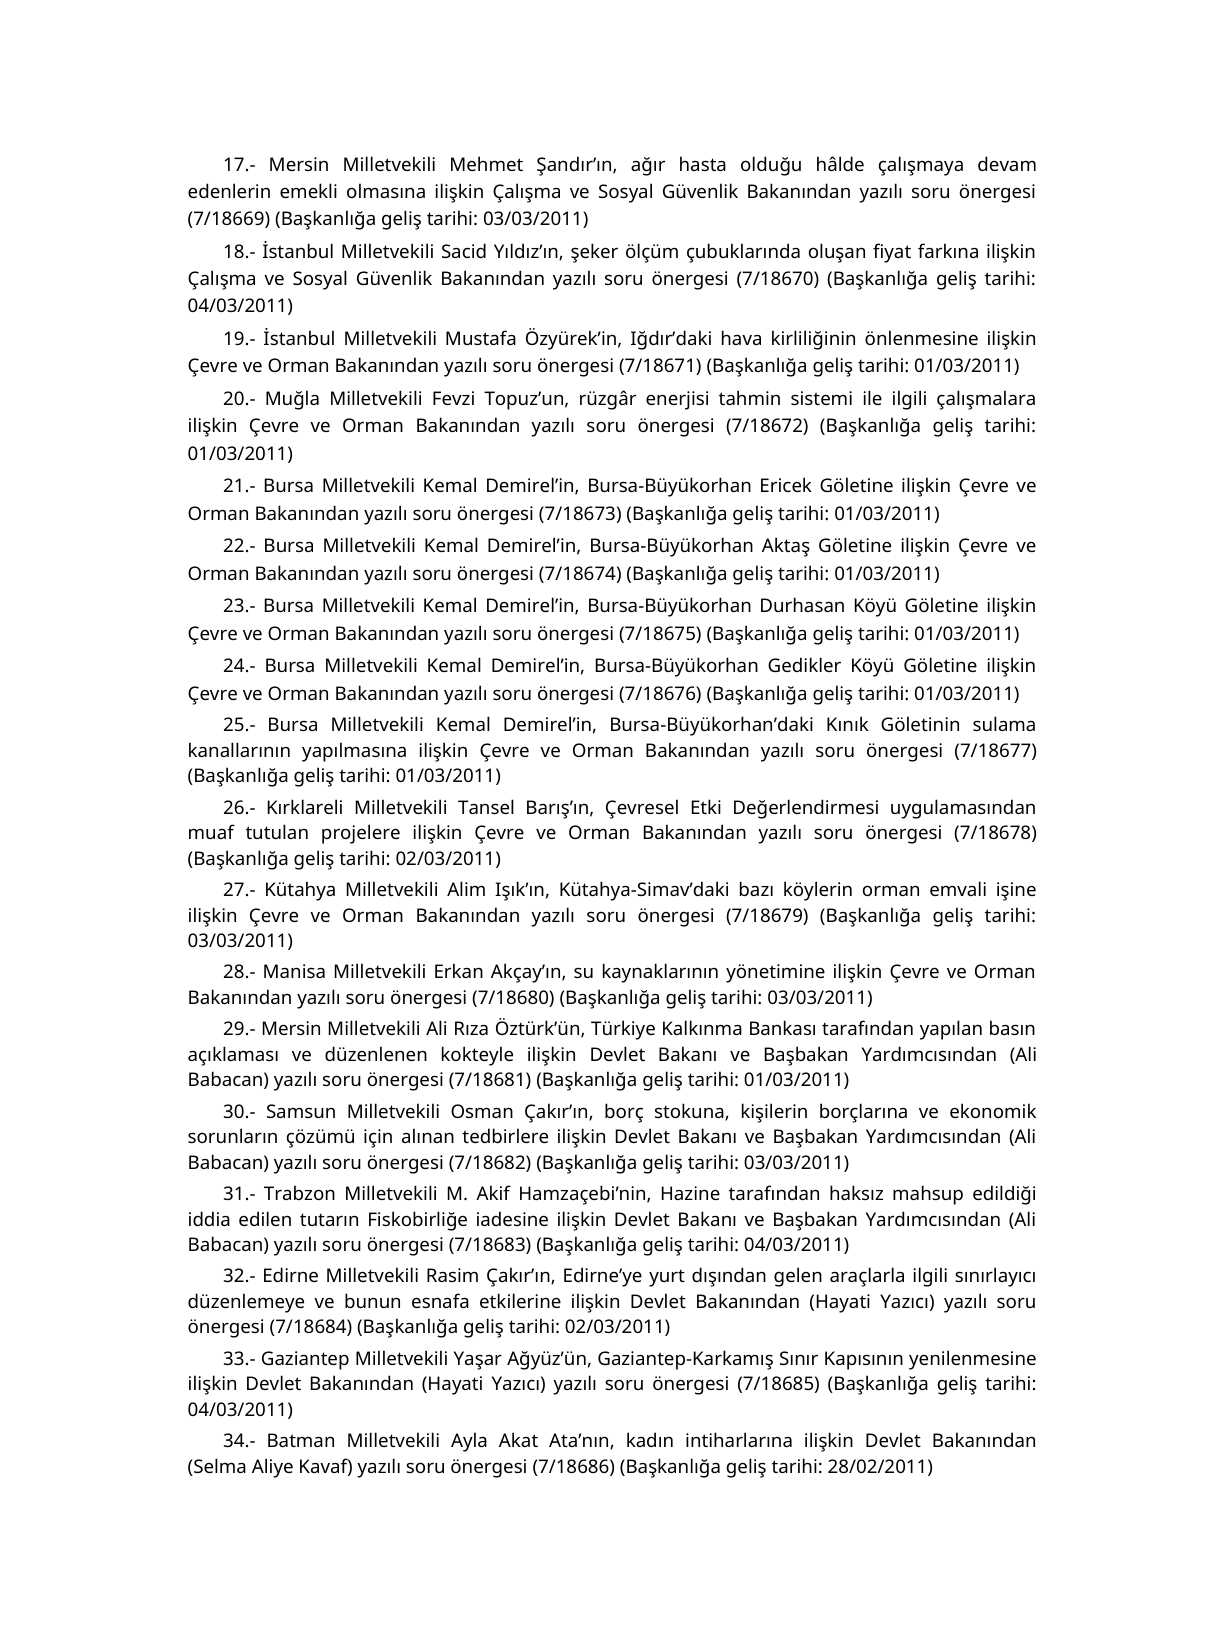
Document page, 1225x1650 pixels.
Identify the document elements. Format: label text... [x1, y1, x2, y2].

text 22.- Bursa Milletvekili Kemal Demirel’in, Bursa-Büyükorhan Aktaş Göletine ilişkin Çevre ve Orman Bakanından yazılı soru önergesi (7/18674) (Başkanlığa geliş tarihi: 01/03/2011) [187, 531, 1037, 585]
text 20.- Muğla Milletvekili Fevzi Topuz’un, rüzgâr enerjisi tahmin sistemi ile ilgili çalışmalara ilişkin Çevre ve Orman Bakanından yazılı soru önergesi (7/18672) (Başkanlığa geliş tarihi: 01/03/2011) [187, 384, 1037, 465]
text 29.- Mersin Milletvekili Ali Rıza Öztürk’ün, Türkiye Kalkınma Bankası tarafından yapılan basın açıklaması ve düzenlenen kokteyle ilişkin Devlet Bakanı ve Başbakan Yardımcısından (Ali Babacan) yazılı soru önergesi (7/18681) (Başkanlığa geliş tarihi: 01/03/2011) [187, 1015, 1037, 1092]
text 32.- Edirne Milletvekili Rasim Çakır’ın, Edirne’ye yurt dışından gelen araçlarla ilgili sınırlayıcı düzenlemeye ve bunun esnafa etkilerine ilişkin Devlet Bakanından (Hayati Yazıcı) yazılı soru önergesi (7/18684) (Başkanlığa geliş tarihi: 02/03/2011) [187, 1262, 1037, 1339]
text 28.- Manisa Milletvekili Erkan Akçay’ın, su kaynaklarının yönetimine ilişkin Çevre ve Orman Bakanından yazılı soru önergesi (7/18680) (Başkanlığa geliş tarihi: 03/03/2011) [187, 958, 1037, 1009]
text 19.- İstanbul Milletvekili Mustafa Özyürek’in, Iğdır’daki hava kirliliğinin önlenmesine ilişkin Çevre ve Orman Bakanından yazılı soru önergesi (7/18671) (Başkanlığa geliş tarihi: 01/03/2011) [187, 324, 1037, 378]
text 25.- Bursa Milletvekili Kemal Demirel’in, Bursa-Büyükorhan’daki Kınık Göletinin sulama kanallarının yapılmasına ilişkin Çevre ve Orman Bakanından yazılı soru önergesi (7/18677) (Başkanlığa geliş tarihi: 01/03/2011) [187, 711, 1037, 788]
text 24.- Bursa Milletvekili Kemal Demirel’in, Bursa-Büyükorhan Gedikler Köyü Göletine ilişkin Çevre ve Orman Bakanından yazılı soru önergesi (7/18676) (Başkanlığa geliş tarihi: 01/03/2011) [187, 651, 1037, 705]
text 23.- Bursa Milletvekili Kemal Demirel’in, Bursa-Büyükorhan Durhasan Köyü Göletine ilişkin Çevre ve Orman Bakanından yazılı soru önergesi (7/18675) (Başkanlığa geliş tarihi: 01/03/2011) [187, 591, 1037, 645]
text 18.- İstanbul Milletvekili Sacid Yıldız’ın, şeker ölçüm çubuklarında oluşan fiyat farkına ilişkin Çalışma ve Sosyal Güvenlik Bakanından yazılı soru önergesi (7/18670) (Başkanlığa geliş tarihi: 04/03/2011) [187, 237, 1037, 318]
text 17.- Mersin Milletvekili Mehmet Şandır’ın, ağır hasta olduğu hâlde çalışmaya devam edenlerin emekli olmasına ilişkin Çalışma ve Sosyal Güvenlik Bakanından yazılı soru önergesi (7/18669) (Başkanlığa geliş tarihi: 03/03/2011) [187, 150, 1037, 231]
text 31.- Trabzon Milletvekili M. Akif Hamzaçebi’nin, Hazine tarafından haksız mahsup edildiği iddia edilen tutarın Fiskobirliğe iadesine ilişkin Devlet Bakanı ve Başbakan Yardımcısından (Ali Babacan) yazılı soru önergesi (7/18683) (Başkanlığa geliş tarihi: 04/03/2011) [187, 1180, 1037, 1257]
text 33.- Gaziantep Milletvekili Yaşar Ağyüz’ün, Gaziantep-Karkamış Sınır Kapısının yenilenmesine ilişkin Devlet Bakanından (Hayati Yazıcı) yazılı soru önergesi (7/18685) (Başkanlığa geliş tarihi: 04/03/2011) [187, 1345, 1037, 1421]
text 34.- Batman Milletvekili Ayla Akat Ata’nın, kadın intiharlarına ilişkin Devlet Bakanından (Selma Aliye Kavaf) yazılı soru önergesi (7/18686) (Başkanlığa geliş tarihi: 28/02/2011) [187, 1427, 1037, 1478]
text 27.- Kütahya Milletvekili Alim Işık’ın, Kütahya-Simav’daki bazı köylerin orman emvali işine ilişkin Çevre ve Orman Bakanından yazılı soru önergesi (7/18679) (Başkanlığa geliş tarihi: 03/03/2011) [187, 876, 1037, 953]
text 26.- Kırklareli Milletvekili Tansel Barış’ın, Çevresel Etki Değerlendirmesi uygulamasından muaf tutulan projelere ilişkin Çevre ve Orman Bakanından yazılı soru önergesi (7/18678) (Başkanlığa geliş tarihi: 02/03/2011) [187, 794, 1037, 870]
text 30.- Samsun Milletvekili Osman Çakır’ın, borç stokuna, kişilerin borçlarına ve ekonomik sorunların çözümü için alınan tedbirlere ilişkin Devlet Bakanı ve Başbakan Yardımcısından (Ali Babacan) yazılı soru önergesi (7/18682) (Başkanlığa geliş tarihi: 03/03/2011) [187, 1098, 1037, 1174]
text 21.- Bursa Milletvekili Kemal Demirel’in, Bursa-Büyükorhan Ericek Göletine ilişkin Çevre ve Orman Bakanından yazılı soru önergesi (7/18673) (Başkanlığa geliş tarihi: 01/03/2011) [187, 471, 1037, 525]
